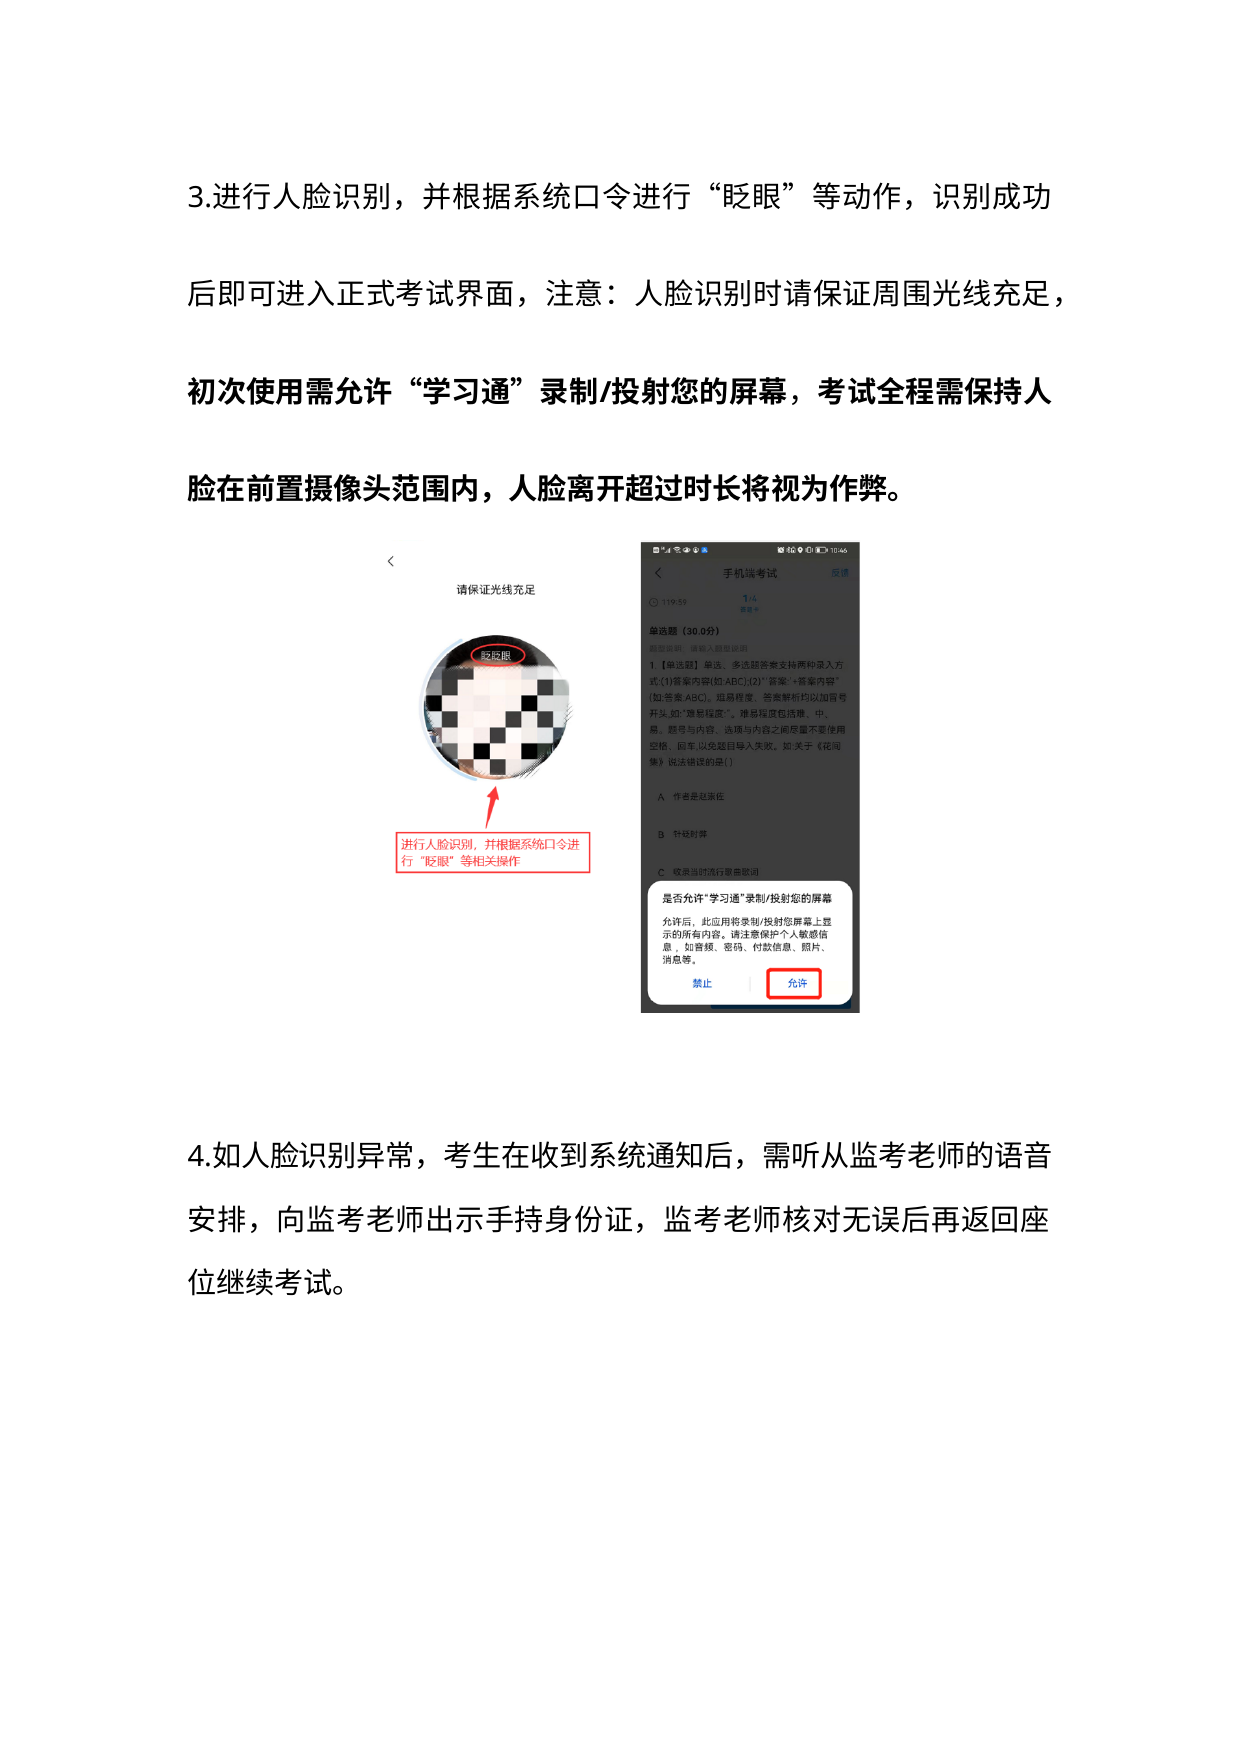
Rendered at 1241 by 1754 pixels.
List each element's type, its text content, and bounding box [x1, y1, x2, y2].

list 进行人脸识别，并根据系统口令进行“眨眼”等动作，识别成功后即可进入正式考试界面，注意：人脸识别时请保证周围光线充足，初次使用需允许“学习通”录制/投射您的屏幕，考试全程需保持人脸在前置摄像头范围内，人脸离开超过时长将视为作弊。 [187, 162, 1053, 519]
picture [380, 540, 611, 1013]
list 如人脸识别异常，考生在收到系统通知后，需听从监考老师的语音安排，向监考老师出示手持身份证，监考老师核对无误后再返回座位继续考试。 [187, 1133, 1053, 1302]
picture [640, 540, 861, 1013]
